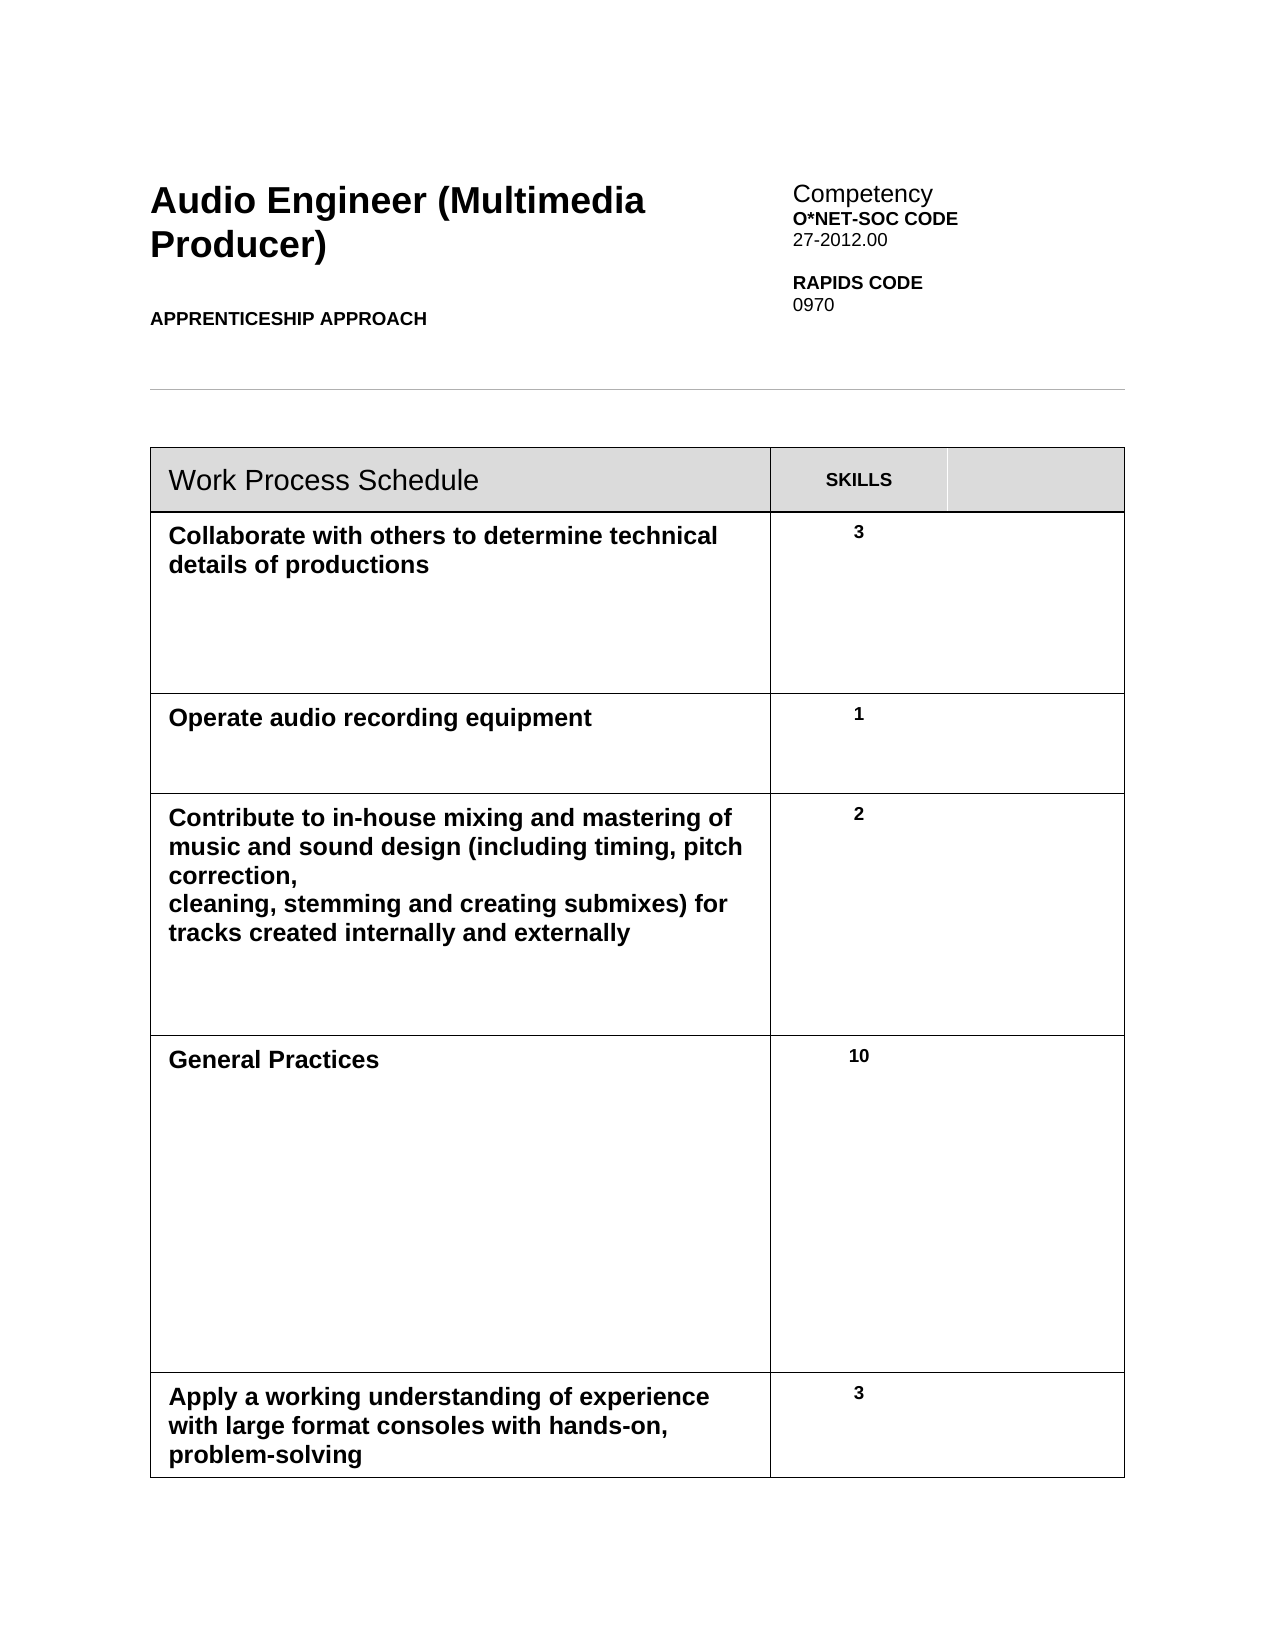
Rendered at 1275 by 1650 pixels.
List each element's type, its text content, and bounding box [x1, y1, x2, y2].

table_cell General Practices Demonstrate a working understanding of music from all genres and periods Demonstrate a working understanding of general musicology and terminology (tempo, bpm, genre, et cetera) Demonstrate a working understanding of leading industry companies and practices Demonstrate a working understanding of general customer service skills. Demonstrate ability to work with different types of people (creatives, customers, executives, finance, et cetera) Demonstrate ability to utilize excellent communication skills, written skills, and email etiquette Demonstrate a working proficiency in Microsoft office Demonstrate ability to utilize excellent time management and organizational skills with an extreme attention to detail Demonstrate a working understanding of in- depth experience recording/mixing a wide variety of musical genres and styles including orchestral, rock, hip hop, EDM, swing, underscore, sound design, pop, world, country, ambient, etc Demonstrate high aesthetic and technical standards [151, 1036, 770, 1372]
table_cell 3 [771, 513, 947, 693]
table_cell Contribute to in-house mixing and mastering of music and sound design (including timing, pitch correction, cleaning, stemming and creating submixes) for tracks created internally and externally Demonstrate ability for tracking / overdubbing live players and singers Demonstrate ability to record and mix music- to-picture for and with custom clients [151, 794, 770, 1035]
text 27-2012.00 [793, 229, 1125, 251]
text 0970 [793, 294, 1125, 315]
table_cell 2 [771, 794, 947, 1035]
text APPRENTICESHIP APPROACH [150, 308, 719, 330]
text O*NET-SOC CODE [793, 207, 1125, 229]
table_header SKILLS [771, 448, 947, 511]
table_cell Operate audio recording equipment Demonstrate ability to handle and oversee of all in-house mixing, mastering, and recording including recording to picture with clients when appropriate [151, 694, 770, 793]
table_cell [948, 1036, 1124, 1372]
table_cell [948, 513, 1124, 693]
table_header [948, 448, 1124, 511]
table_cell [948, 694, 1124, 793]
table_cell Collaborate with others to determine technical details of productions Demonstrate ability to work with Project Manager and freelance Second Engineer to oversee prep and breakdown for recording sessions, including arranging musicians and overseeing set-up/breakdown of needed equipment, cables and cues systems Demonstrate ability to work with Project Manager and freelance Second Engineer to oversee prep and breakdown for recording sessions, including preparing sessions and loading necessary files, testing and placement of microphones and other equipmen Demonstrate ability to work closely with VP Production with regard to quality control issues, equipment purchasing and upkeep, new technologies, et cetera [151, 513, 770, 693]
table_cell [948, 794, 1124, 1035]
table_cell 1 [771, 694, 947, 793]
text Audio Engineer (Multimedia Producer) [150, 179, 719, 265]
text RAPIDS CODE [793, 272, 1125, 294]
table_cell [948, 1373, 1124, 1477]
table_cell 3 [771, 1373, 947, 1477]
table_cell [151, 1373, 770, 1477]
table_cell 10 [771, 1036, 947, 1372]
text Competency [793, 179, 1125, 207]
table_header Work Process Schedule [151, 448, 770, 511]
